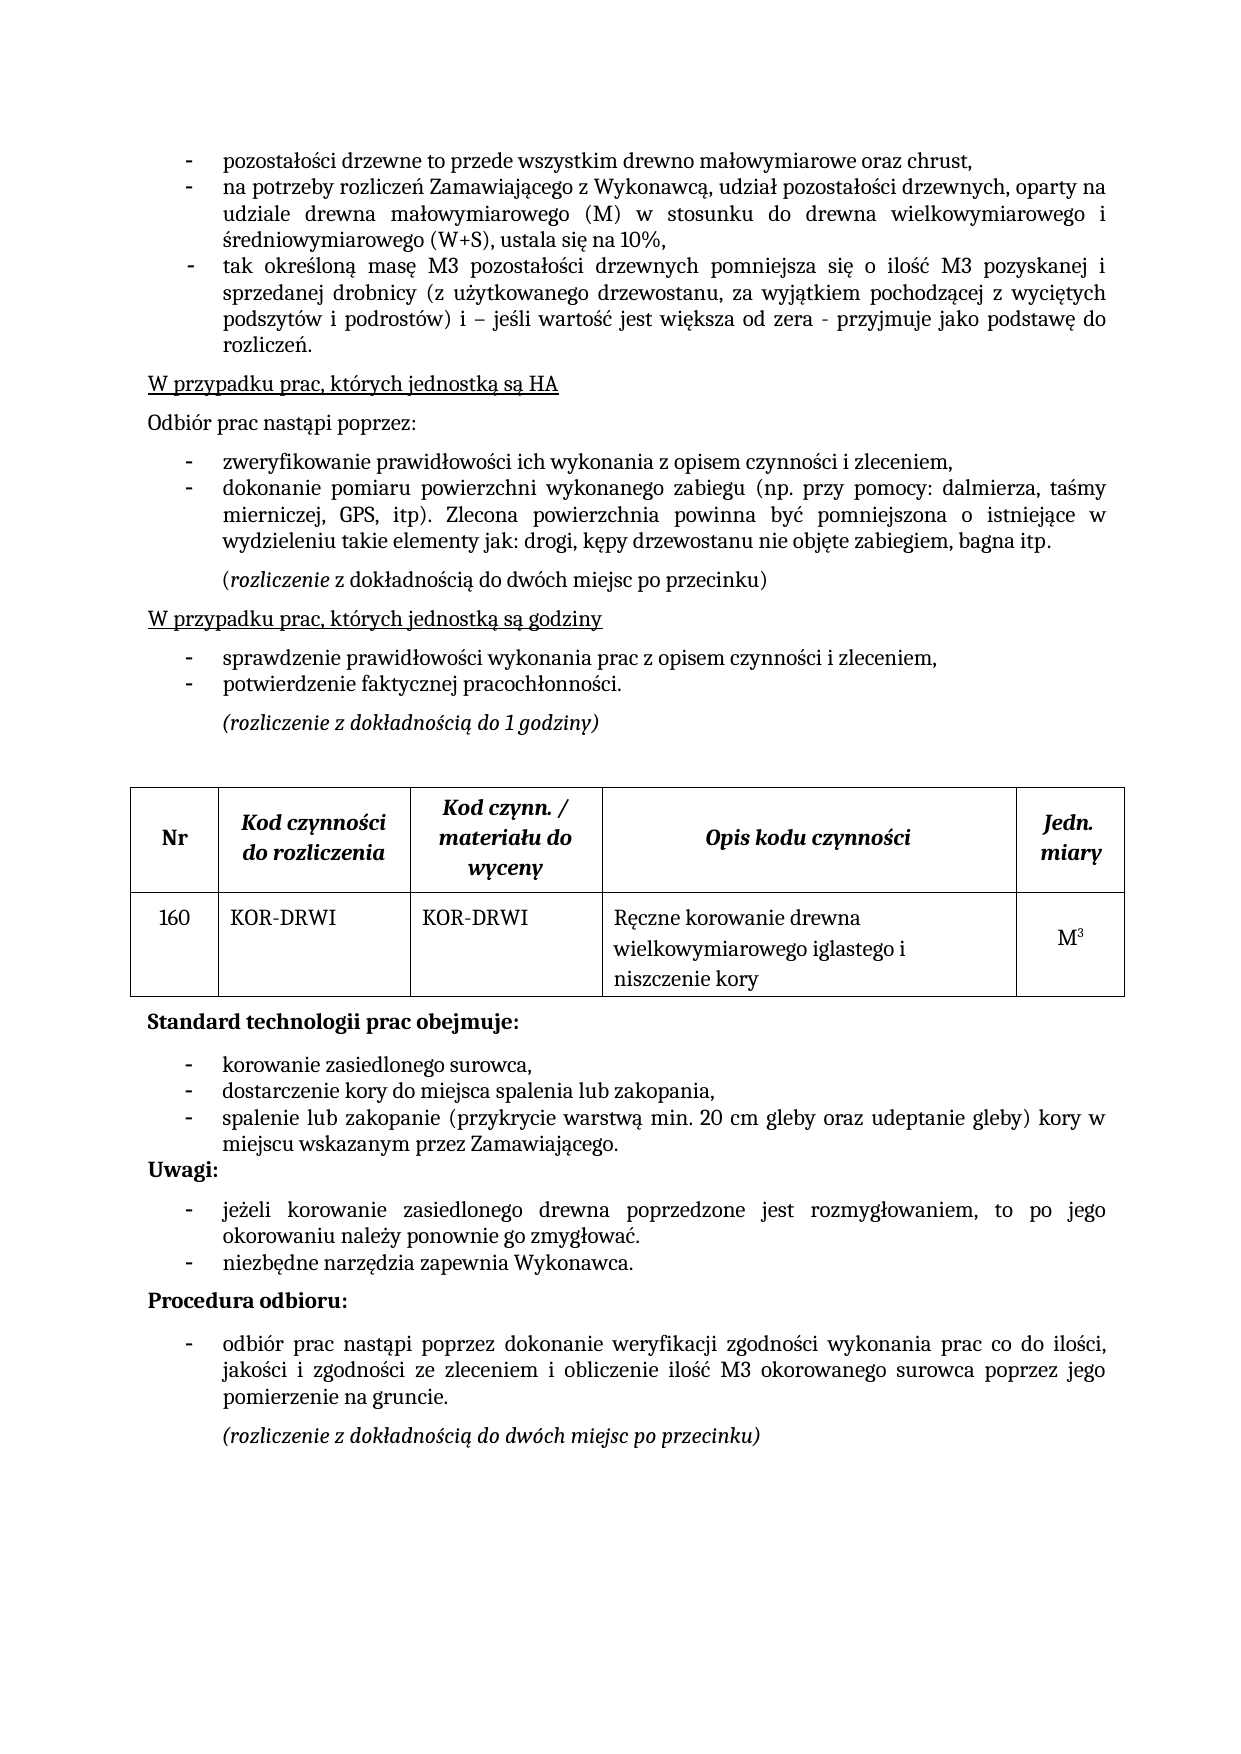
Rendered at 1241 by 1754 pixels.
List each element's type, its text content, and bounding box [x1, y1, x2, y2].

text (rozliczenie z dokładnością do dwóch miejsc po przecinku) [148, 1422, 1107, 1449]
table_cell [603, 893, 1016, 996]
list zweryfikowanie prawidłowości ich wykonania z opisem czynności i zleceniem, [185, 449, 1107, 475]
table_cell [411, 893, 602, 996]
text (rozliczenie z dokładnością do dwóch miejsc po przecinku) [148, 567, 1107, 593]
list sprawdzenie prawidłowości wykonania prac z opisem czynności i zleceniem, [185, 644, 1107, 671]
text Odbiór prac nastąpi poprzez: [148, 410, 1107, 436]
text Uwagi: [148, 1157, 1107, 1183]
list spalenie lub zakopanie (przykrycie warstwą min. 20 cm gleby oraz udeptanie gleby) kory w miejscu wskazanym przez Zamawiającego. [185, 1104, 1107, 1157]
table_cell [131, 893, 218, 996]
text W przypadku prac, których jednostką są godziny [148, 606, 1107, 632]
text Standard technologii prac obejmuje: [148, 1009, 1107, 1035]
list korowanie zasiedlonego surowca, [185, 1052, 1107, 1078]
list dokonanie pomiaru powierzchni wykonanego zabiegu (np. przy pomocy: dalmierza, taśmy mierniczej, GPS, itp). Zlecona powierzchnia powinna być pomniejszona o istniejące w wydzieleniu takie elementy jak: drogi, kępy drzewostanu nie objęte zabiegiem, bagna itp. [185, 475, 1107, 554]
list tak określoną masę M3 pozostałości drzewnych pomniejsza się o ilość M3 pozyskanej i sprzedanej drobnicy (z użytkowanego drzewostanu, za wyjątkiem pochodzącej z wyciętych podszytów i podrostów) i – jeśli wartość jest większa od zera - przyjmuje jako podstawę do rozliczeń. [185, 253, 1107, 358]
list jeżeli korowanie zasiedlonego drewna poprzedzone jest rozmygłowaniem, to po jego okorowaniu należy ponownie go zmygłować. [185, 1197, 1107, 1249]
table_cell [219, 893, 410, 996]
text W przypadku prac, których jednostką są HA [148, 371, 1107, 397]
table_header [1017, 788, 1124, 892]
text Procedura odbioru: [148, 1288, 1107, 1314]
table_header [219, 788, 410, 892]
list potwierdzenie faktycznej pracochłonności. [185, 671, 1107, 697]
list odbiór prac nastąpi poprzez dokonanie weryfikacji zgodności wykonania prac co do ilości, jakości i zgodności ze zleceniem i obliczenie ilość M3 okorowanego surowca poprzez jego pomierzenie na gruncie. [185, 1331, 1107, 1410]
text (rozliczenie z dokładnością do 1 godziny) [148, 709, 1107, 736]
list niezbędne narzędzia zapewnia Wykonawca. [185, 1249, 1107, 1276]
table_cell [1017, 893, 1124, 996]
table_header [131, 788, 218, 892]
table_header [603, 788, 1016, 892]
list dostarczenie kory do miejsca spalenia lub zakopania, [185, 1078, 1107, 1104]
list pozostałości drzewne to przede wszystkim drewno małowymiarowe oraz chrust, [185, 148, 1107, 174]
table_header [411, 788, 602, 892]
list na potrzeby rozliczeń Zamawiającego z Wykonawcą, udział pozostałości drzewnych, oparty na udziale drewna małowymiarowego (M) w stosunku do drewna wielkowymiarowego i średniowymiarowego (W+S), ustala się na 10%, [185, 174, 1107, 253]
